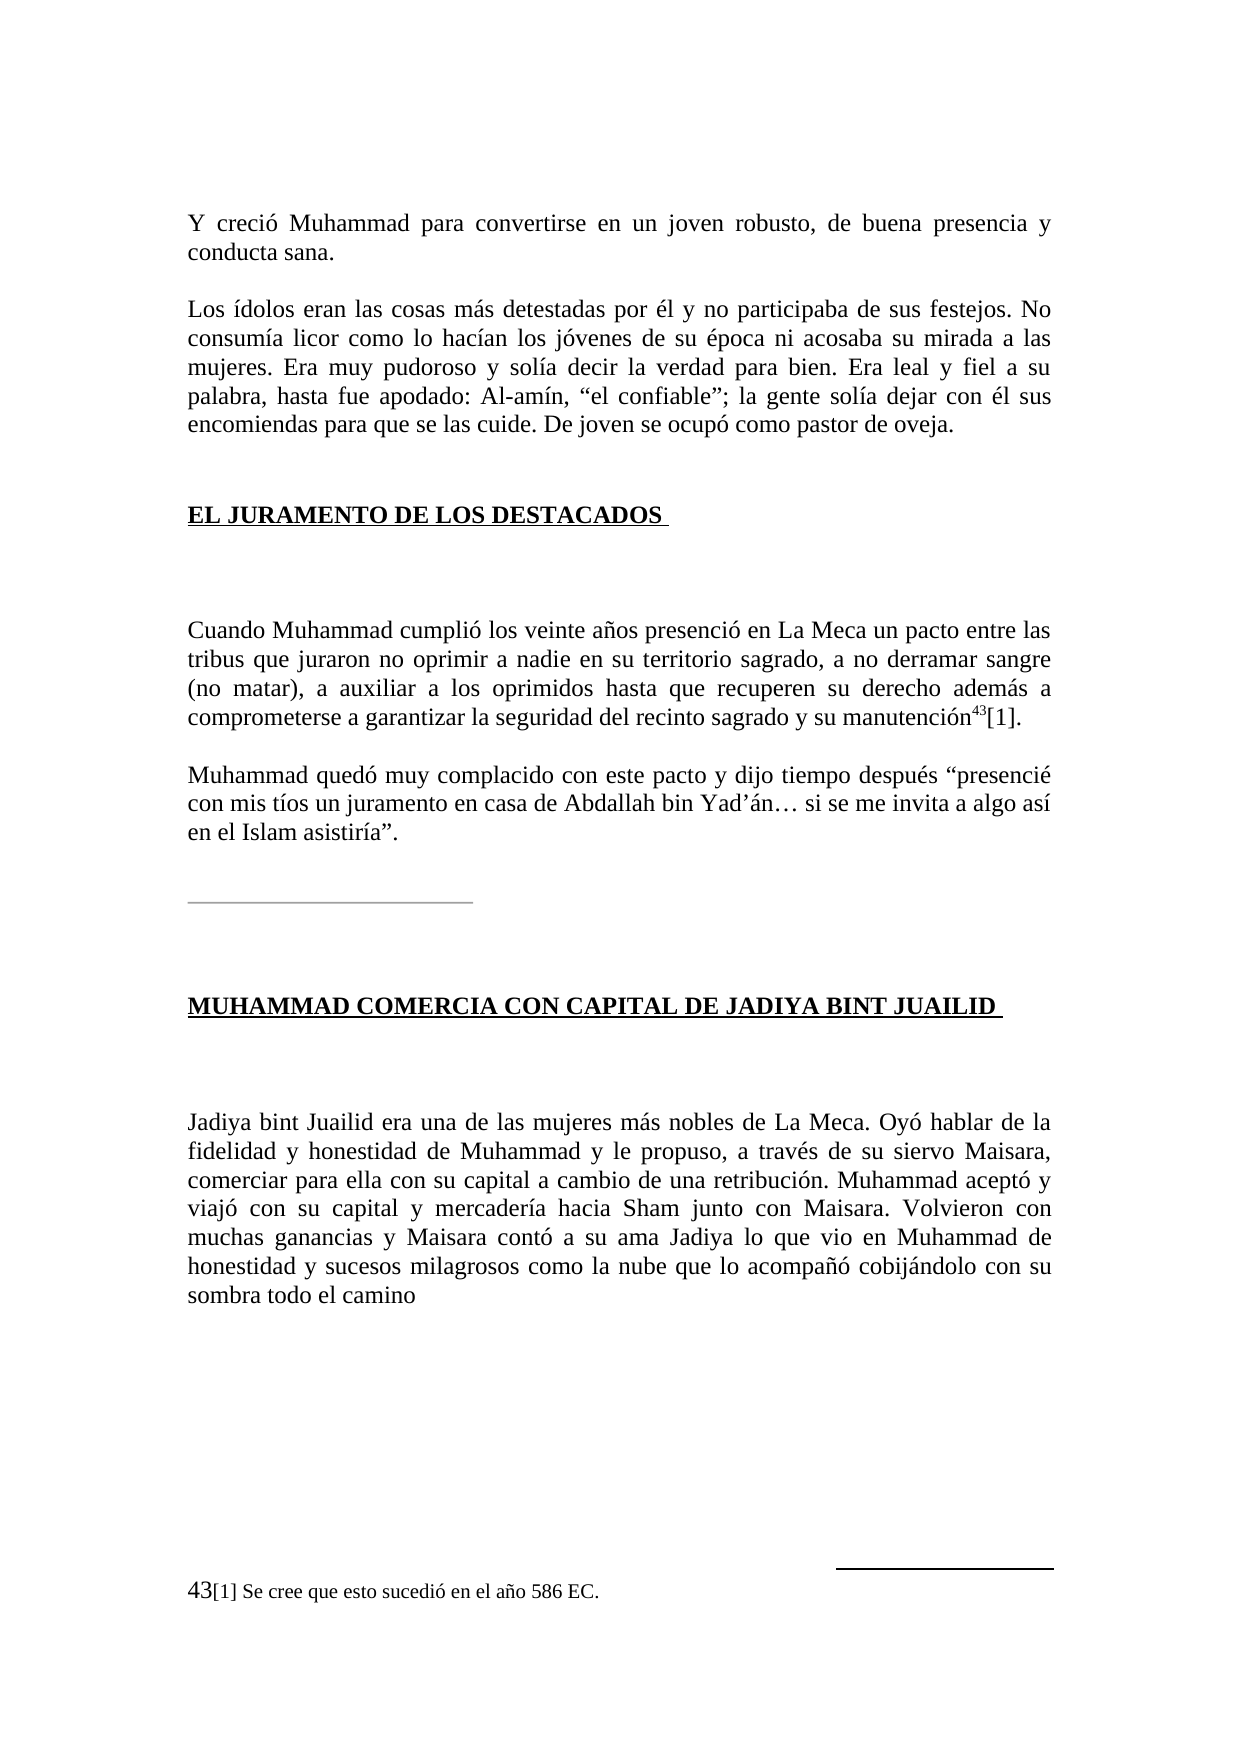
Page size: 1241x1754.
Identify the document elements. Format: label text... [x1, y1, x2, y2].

text Y creció Muhammad para convertirse en un joven robusto, de buena presencia y conducta sana. [187, 208, 1053, 265]
text Los ídolos eran las cosas más detestadas por él y no participaba de sus festejos. No consumía licor como lo hacían los jóvenes de su época ni acosaba su mirada a las mujeres. Era muy pudoroso y solía decir la verdad para bien. Era leal y fiel a su palabra, hasta fue apodado: Al-amín, “el confiable”; la gente solía dejar con él sus encomiendas para que se las cuide. De joven se ocupó como pastor de oveja. [187, 294, 1053, 438]
text Jadiya bint Juailid era una de las mujeres más nobles de La Meca. Oyó hablar de la fidelidad y honestidad de Muhammad y le propuso, a través de su siervo Maisara, comerciar para ella con su capital a cambio de una retribución. Muhammad aceptó y viajó con su capital y mercadería hacia Sham junto con Maisara. Volvieron con muchas ganancias y Maisara contó a su ama Jadiya lo que vio en Muhammad de honestidad y sucesos milagrosos como la nube que lo acompañó cobijándolo con su sombra todo el camino [187, 1107, 1053, 1308]
text Cuando Muhammad cumplió los veinte años presenció en La Meca un pacto entre las tribus que juraron no oprimir a nadie en su territorio sagrado, a no derramar sangre (no matar), a auxiliar a los oprimidos hasta que recuperen su derecho además a comprometerse a garantizar la seguridad del recinto sagrado y su manutención[1]. [187, 616, 1053, 731]
text MUHAMMAD COMERCIA CON CAPITAL DE JADIYA BINT JUAILID [187, 991, 1053, 1020]
text EL JURAMENTO DE LOS DESTACADOS [187, 500, 1053, 528]
text Muhammad quedó muy complacido con este pacto y dijo tiempo después “presencié con mis tíos un juramento en casa de Abdallah bin Yad’án… si se me invita a algo así en el Islam asistiría”. [187, 760, 1053, 846]
